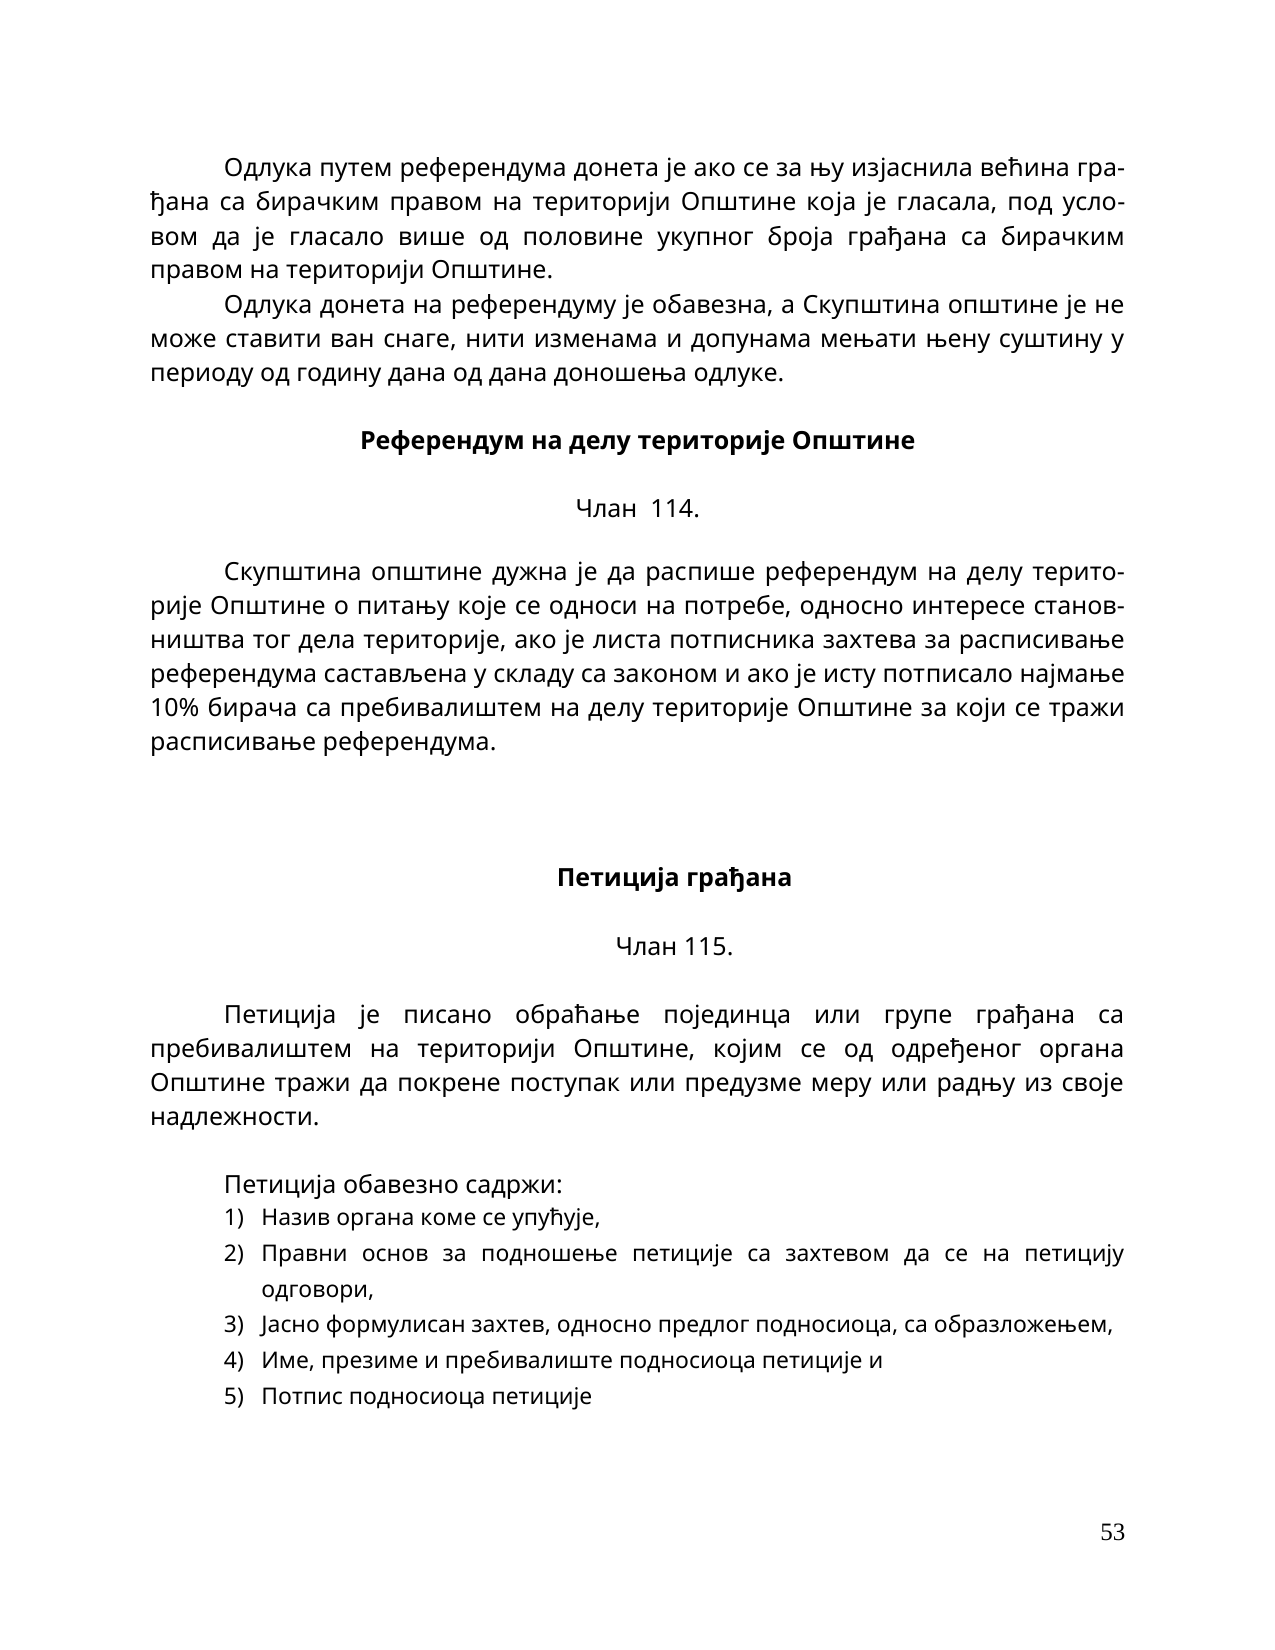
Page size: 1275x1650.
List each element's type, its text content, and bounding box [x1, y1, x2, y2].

text Скупштина општине дужна је да распише референдум на делу територије Општине о питању које се односи на потребе, односно интересе становништва тог дела територије, ако је листа потписника захтева за расписивање референдума састављена у складу са законом и ако је исту потписало најмање 10% бирача са пребивалиштем на делу територије Општине за који се тражи расписивање референдума. [150, 553, 1125, 758]
text Члан 114. [150, 491, 1125, 525]
list Правни основ за подношење петиције са захтевом да се на петицију одговори, [224, 1237, 1125, 1304]
text Референдум на делу територије Општине [150, 422, 1125, 457]
text Одлука путем референдума донета је ако се за њу изјаснила већина грађана са бирачким правом на територији Општине која је гласала, под условом да је гласало више од половине укупног броја грађана са бирачким правом на територији Општине. [150, 150, 1125, 286]
list Потпис подносиоца петиције [224, 1380, 1125, 1412]
list Назив органа коме се упућује, [224, 1201, 1125, 1232]
list Име, презиме и пребивалиште подносиоца петиције и [224, 1344, 1125, 1376]
text Петиција грађана [150, 860, 1125, 894]
text Петиција обавезно садржи: [150, 1167, 1125, 1201]
text Члан 115. [150, 928, 1125, 962]
list Јасно формулисан захтев, односно предлог подносиоца, са образложењем, [224, 1308, 1125, 1340]
text Одлука донета на референдуму је обавезна, а Скупштина општине је не може ставити ван снаге, нити изменама и допунама мењати њену суштину у периоду од годину дана од дана доношења одлуке. [150, 286, 1125, 388]
text Петиција је писано обраћање појединца или групе грађана са пребивалиштем на територији Општине, којим се од одређеног органа Општине тражи да покрене поступак или предузме меру или радњу из своје надлежности. [150, 996, 1125, 1132]
